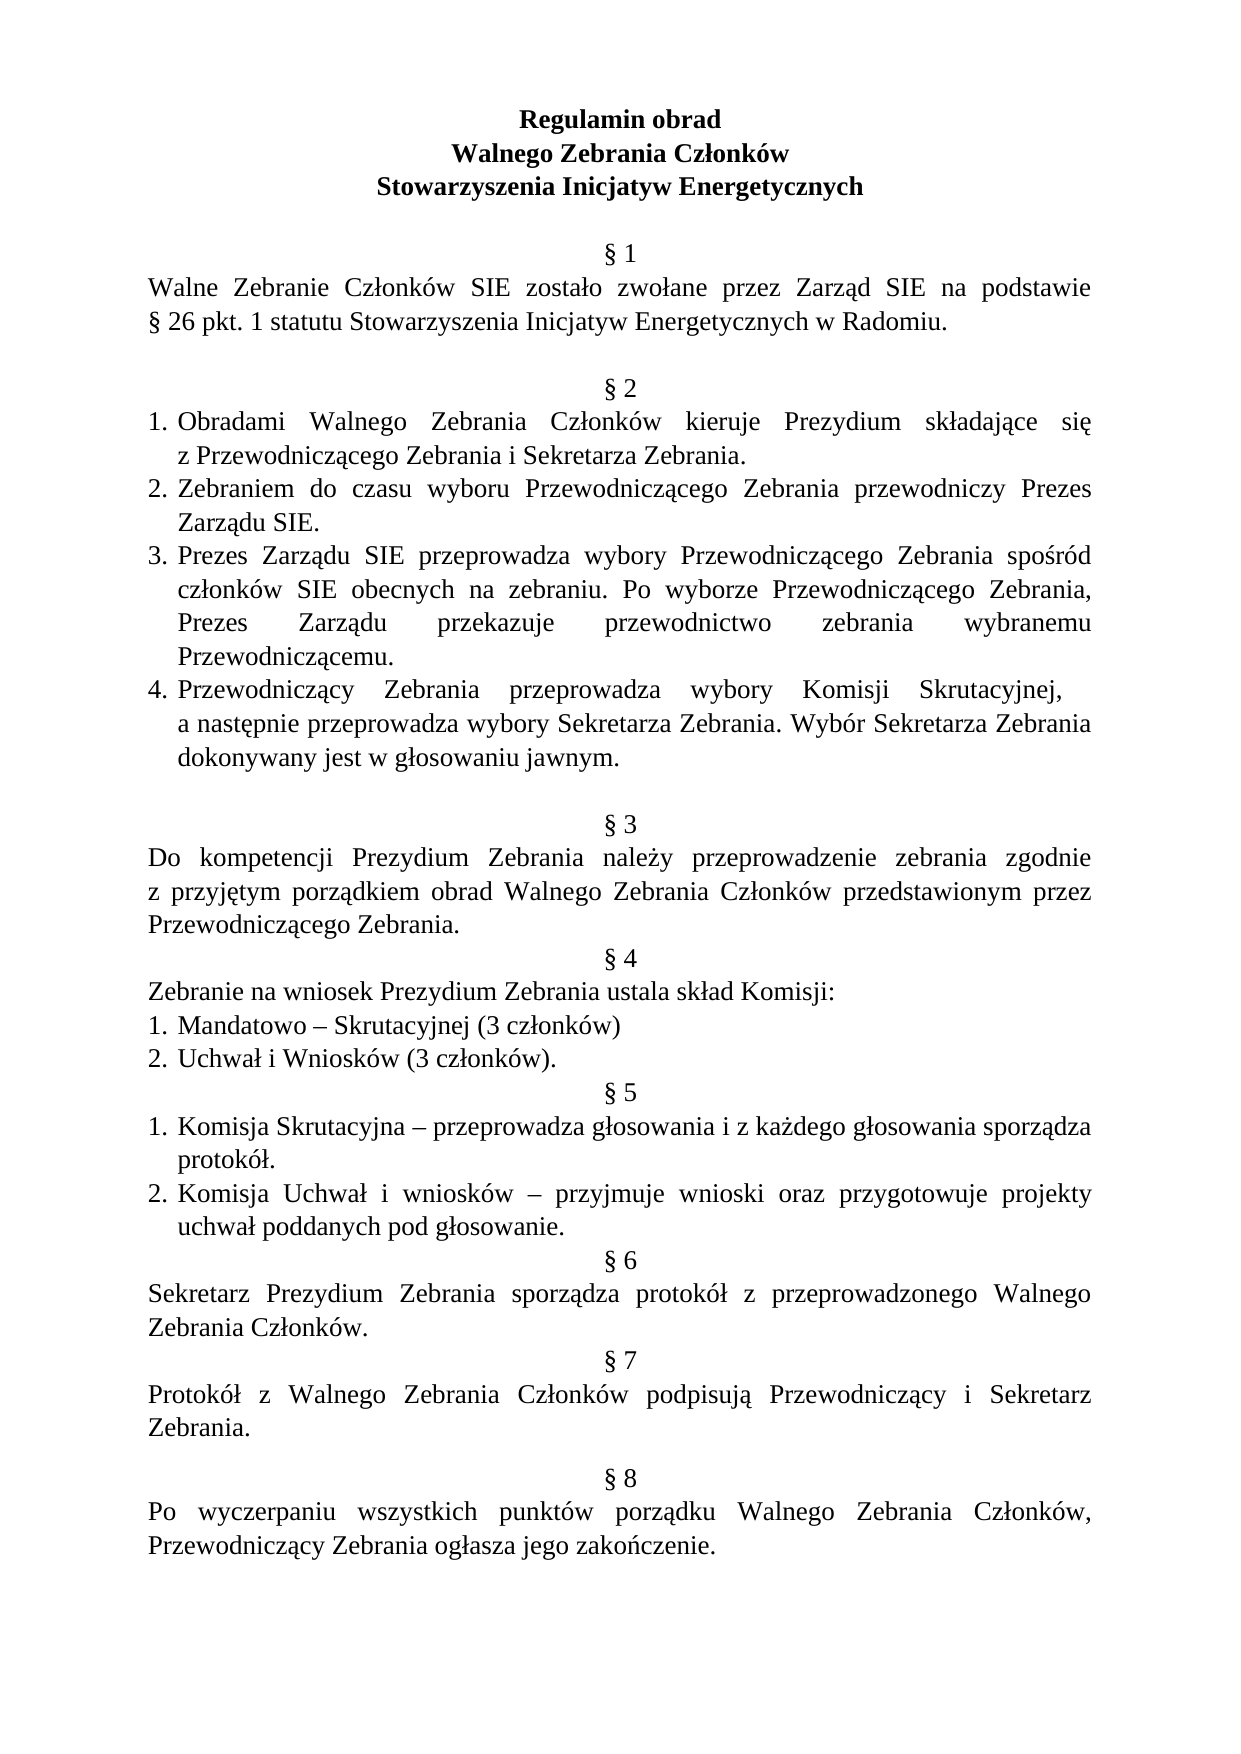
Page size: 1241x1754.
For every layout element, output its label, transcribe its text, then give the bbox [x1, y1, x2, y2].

text § 7 [148, 1344, 1093, 1376]
list Prezes Zarządu SIE przeprowadza wybory Przewodniczącego Zebrania spośród członków SIE obecnych na zebraniu. Po wyborze Przewodniczącego Zebrania, Prezes Zarządu przekazuje przewodnictwo zebrania wybranemu Przewodniczącemu. [148, 539, 1093, 671]
text Walnego Zebrania Członków [148, 137, 1093, 168]
list Przewodniczący Zebrania przeprowadza wybory Komisji Skrutacyjnej, a następnie przeprowadza wybory Sekretarza Zebrania. Wybór Sekretarza Zebrania dokonywany jest w głosowaniu jawnym. [148, 674, 1093, 772]
list Uchwał i Wniosków (3 członków). [148, 1043, 1093, 1074]
text Sekretarz Prezydium Zebrania sporządza protokół z przeprowadzonego Walnego Zebrania Członków. [148, 1277, 1093, 1342]
list Komisja Skrutacyjna – przeprowadza głosowania i z każdego głosowania sporządza protokół. [148, 1110, 1093, 1174]
list Obradami Walnego Zebrania Członków kieruje Prezydium składające się z Przewodniczącego Zebrania i Sekretarza Zebrania. [148, 405, 1093, 470]
text § 1 [148, 238, 1093, 269]
text Zebranie na wniosek Prezydium Zebrania ustala skład Komisji: [148, 976, 1093, 1007]
text § 6 [148, 1244, 1093, 1275]
text Protokół z Walnego Zebrania Członków podpisują Przewodniczący i Sekretarz Zebrania. [148, 1378, 1093, 1443]
text Walne Zebranie Członków SIE zostało zwołane przez Zarząd SIE na podstawie § 26 pkt. 1 statutu Stowarzyszenia Inicjatyw Energetycznych w Radomiu. [148, 271, 1093, 336]
text § 4 [148, 942, 1093, 973]
text § 2 [148, 372, 1093, 403]
text Do kompetencji Prezydium Zebrania należy przeprowadzenie zebrania zgodnie z przyjętym porządkiem obrad Walnego Zebrania Członków przedstawionym przez Przewodniczącego Zebrania. [148, 841, 1093, 939]
text § 5 [148, 1076, 1093, 1107]
text Stowarzyszenia Inicjatyw Energetycznych [148, 171, 1093, 202]
text § 3 [148, 808, 1093, 839]
text Po wyczerpaniu wszystkich punktów porządku Walnego Zebrania Członków, Przewodniczący Zebrania ogłasza jego zakończenie. [148, 1495, 1093, 1560]
text § 8 [148, 1462, 1093, 1493]
list Komisja Uchwał i wniosków – przyjmuje wnioski oraz przygotowuje projekty uchwał poddanych pod głosowanie. [148, 1177, 1093, 1241]
text Regulamin obrad [148, 103, 1093, 134]
list Zebraniem do czasu wyboru Przewodniczącego Zebrania przewodniczy Prezes Zarządu SIE. [148, 472, 1093, 537]
list Mandatowo – Skrutacyjnej (3 członków) [148, 1009, 1093, 1040]
